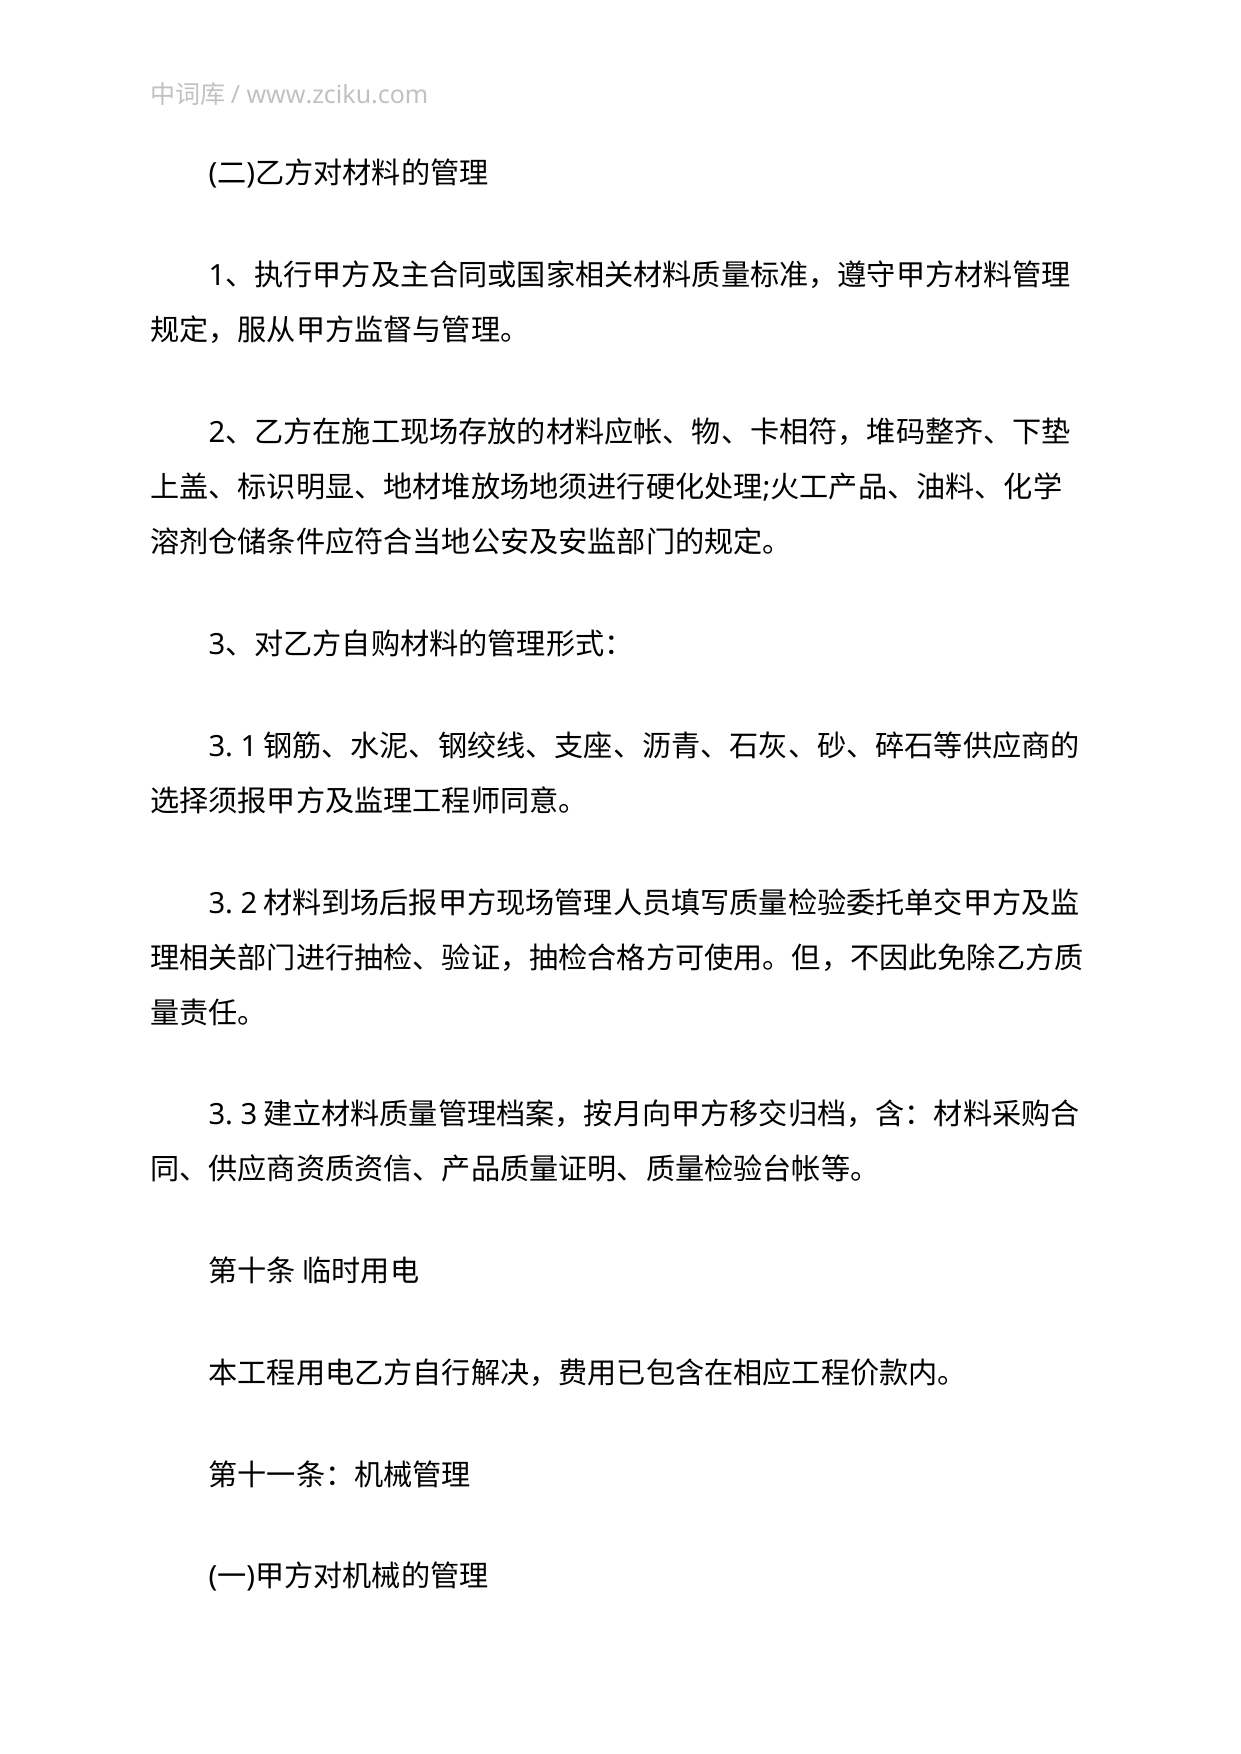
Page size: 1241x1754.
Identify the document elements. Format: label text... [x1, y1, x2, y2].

text 3. 1钢筋、水泥、钢绞线、支座、沥青、石灰、砂、碎石等供应商的选择须报甲方及监理工程师同意。 [150, 722, 1090, 820]
text 第十一条：机械管理 [150, 1451, 1090, 1493]
text (二)乙方对材料的管理 [150, 150, 1090, 192]
text 3. 2材料到场后报甲方现场管理人员填写质量检验委托单交甲方及监理相关部门进行抽检、验证，抽检合格方可使用。但，不因此免除乙方质量责任。 [150, 879, 1090, 1031]
text 3、对乙方自购材料的管理形式： [150, 621, 1090, 663]
text (一)甲方对机械的管理 [150, 1553, 1090, 1595]
text 1、执行甲方及主合同或国家相关材料质量标准，遵守甲方材料管理规定，服从甲方监督与管理。 [150, 252, 1090, 349]
text 2、乙方在施工现场存放的材料应帐、物、卡相符，堆码整齐、下垫上盖、标识明显、地材堆放场地须进行硬化处理;火工产品、油料、化学溶剂仓储条件应符合当地公安及安监部门的规定。 [150, 409, 1090, 561]
text 本工程用电乙方自行解决，费用已包含在相应工程价款内。 [150, 1349, 1090, 1392]
text 3. 3建立材料质量管理档案，按月向甲方移交归档，含：材料采购合同、供应商资质资信、产品质量证明、质量检验台帐等。 [150, 1091, 1090, 1188]
text 第十条 临时用电 [150, 1248, 1090, 1290]
